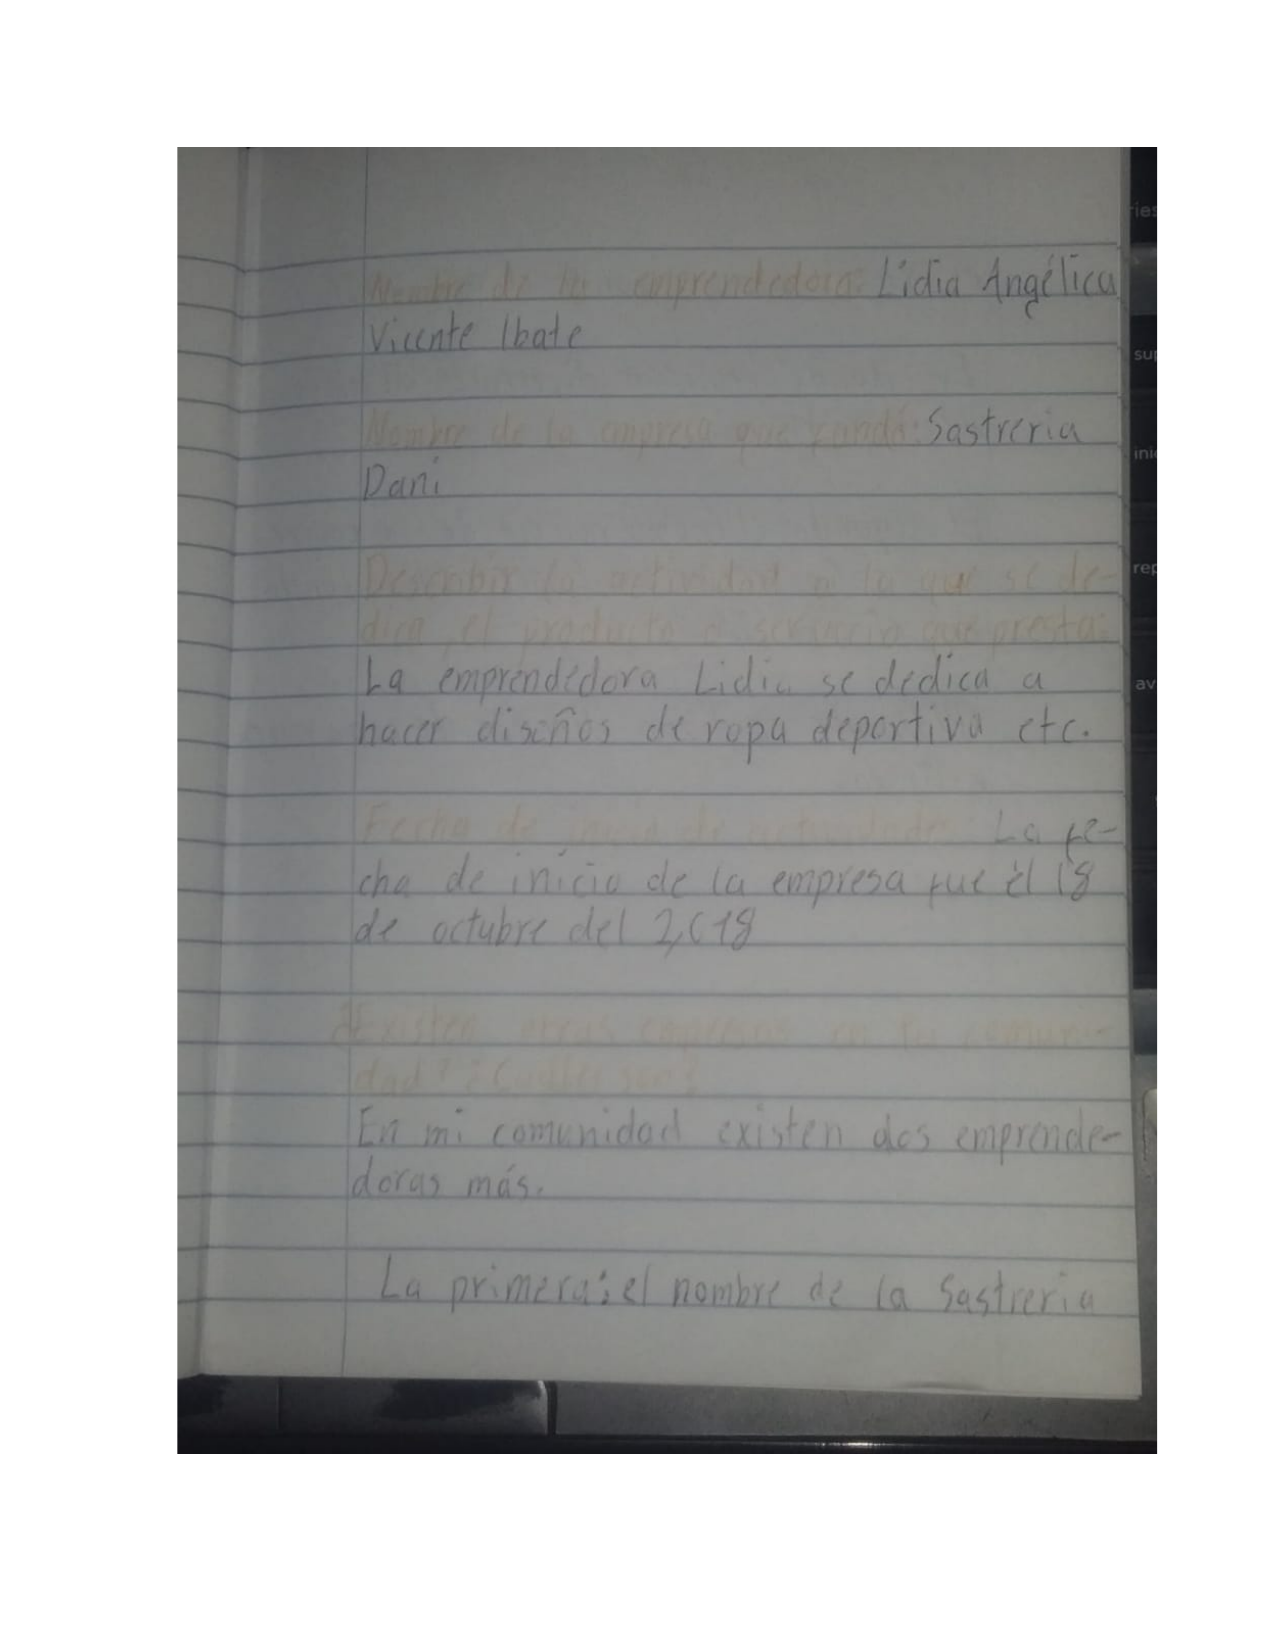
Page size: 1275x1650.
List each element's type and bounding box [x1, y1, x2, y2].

picture [177, 147, 1158, 1454]
